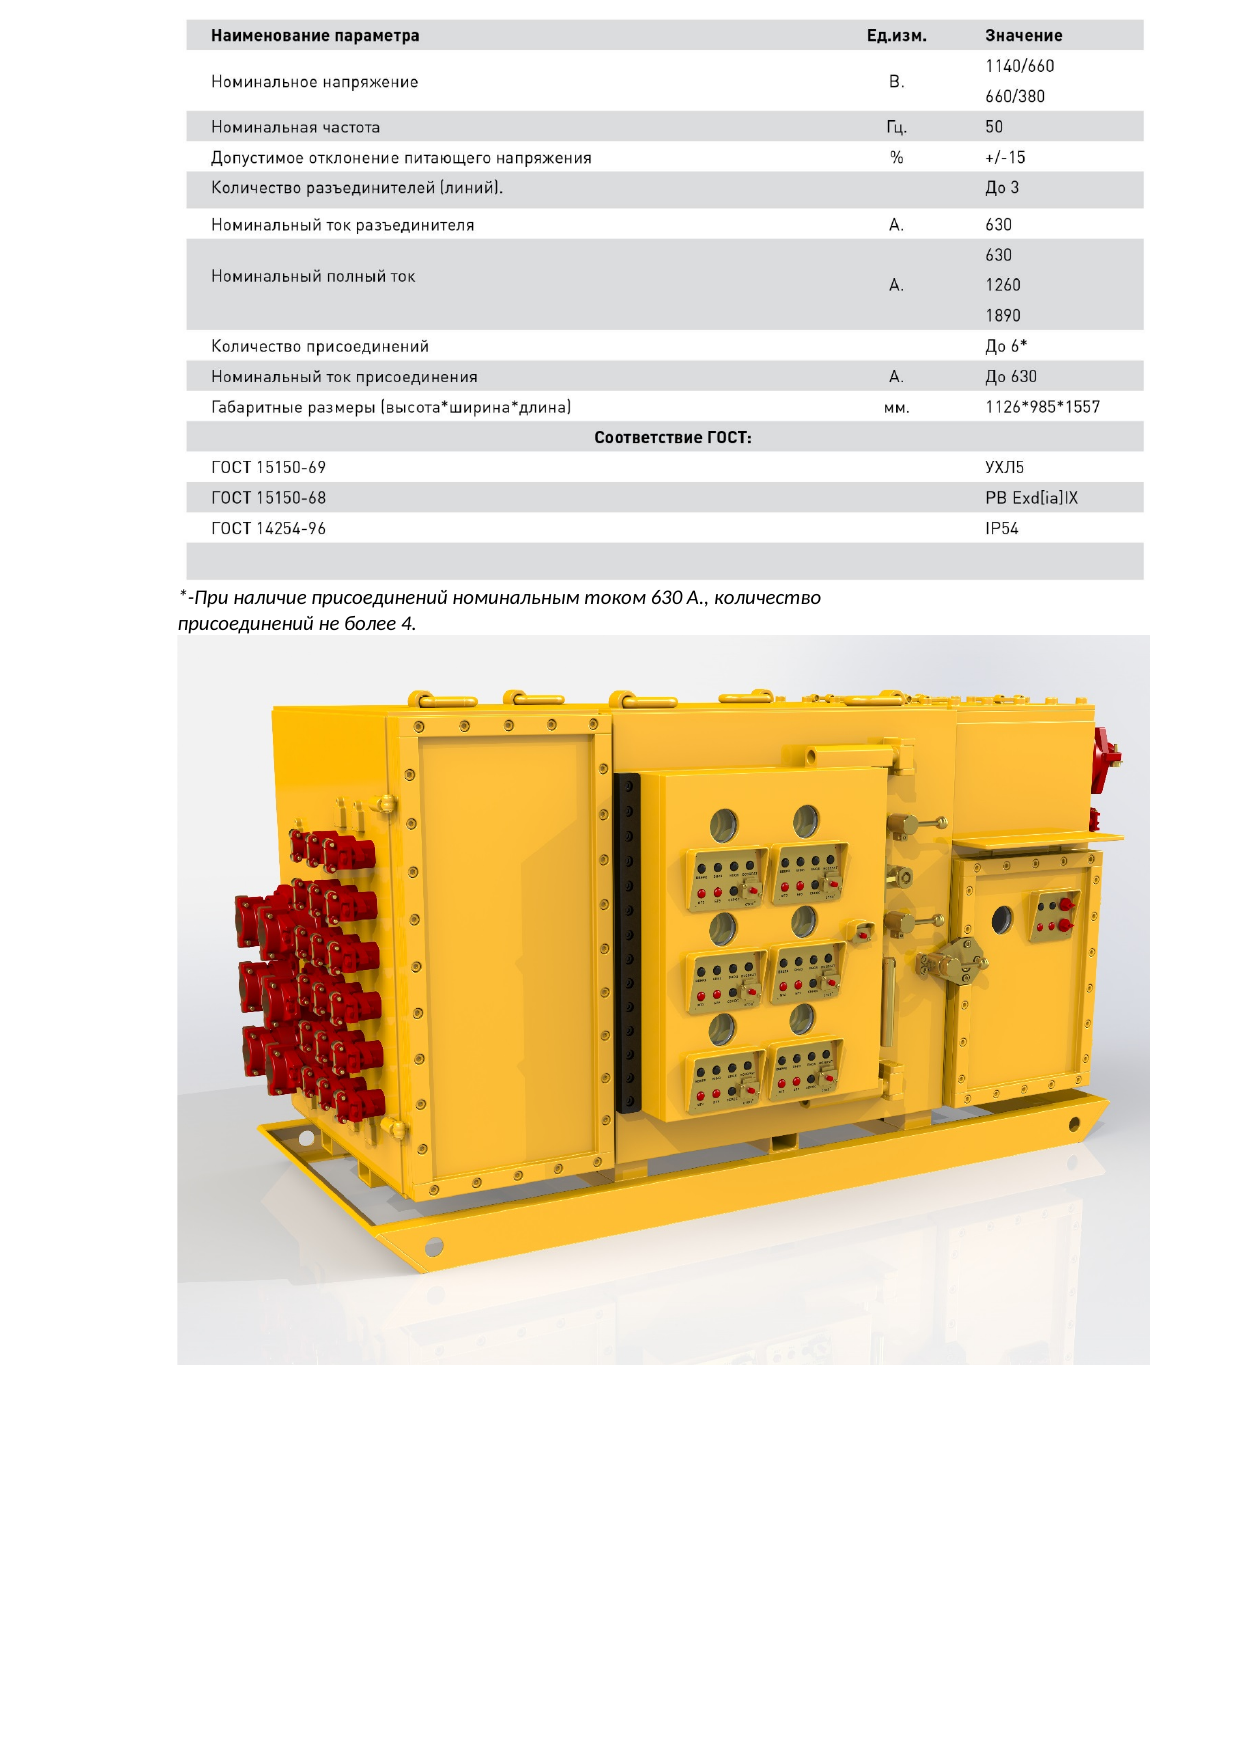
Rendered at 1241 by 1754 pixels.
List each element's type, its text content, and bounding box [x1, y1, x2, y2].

text присоединений не более 4. [177, 610, 1152, 635]
picture [177, 635, 1150, 1365]
text *-При наличие присоединений номинальным током 630 А., количество [177, 584, 1152, 610]
picture [177, 14, 1149, 585]
